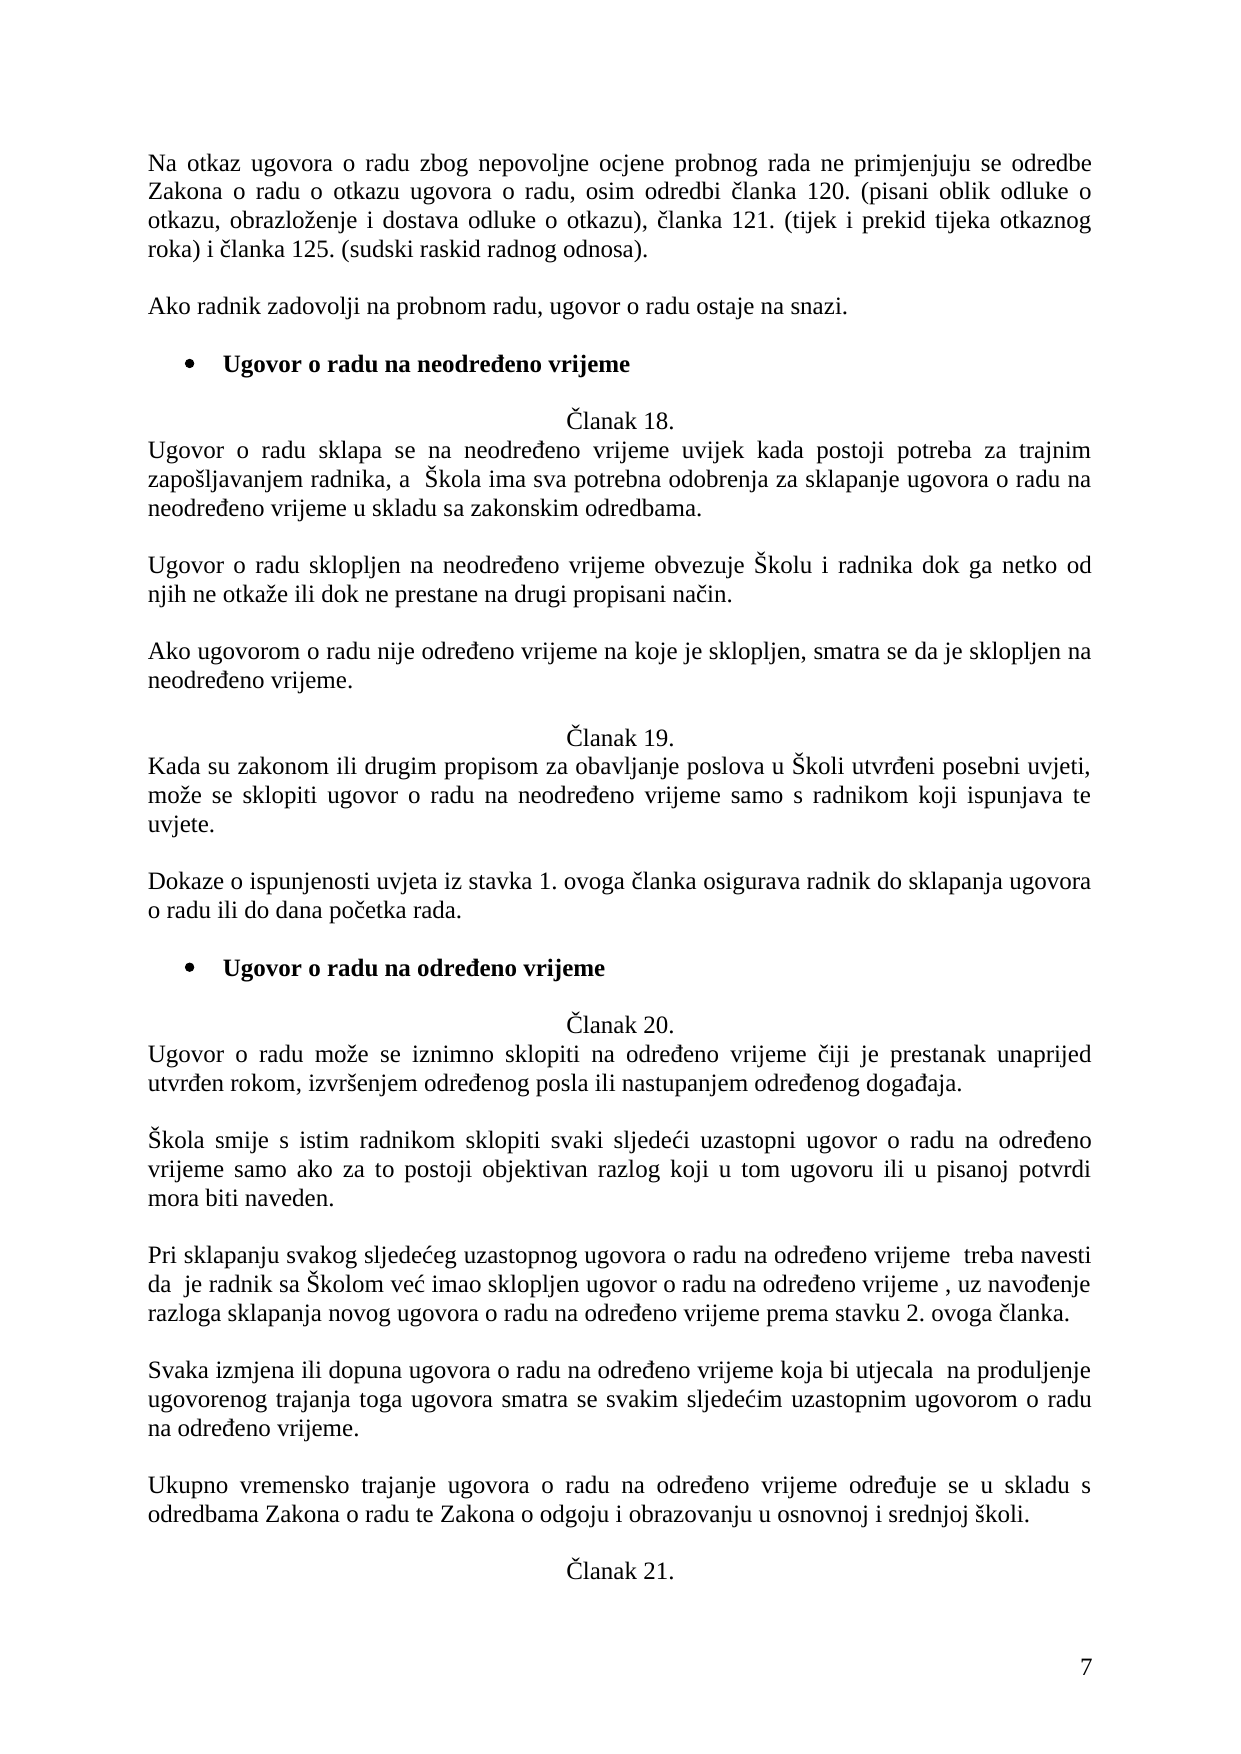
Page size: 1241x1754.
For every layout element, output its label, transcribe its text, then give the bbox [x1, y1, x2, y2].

text Ukupno vremensko trajanje ugovora o radu na određeno vrijeme određuje se u skladu s odredbama Zakona o radu te Zakona o odgoju i obrazovanju u osnovnoj i srednjoj školi. [148, 1470, 1093, 1528]
text Članak 18. [148, 406, 1093, 435]
text Članak 21. [148, 1556, 1093, 1585]
text Pri sklapanju svakog sljedećeg uzastopnog ugovora o radu na određeno vrijeme treba navesti da je radnik sa Školom već imao sklopljen ugovor o radu na određeno vrijeme , uz navođenje razloga sklapanja novog ugovora o radu na određeno vrijeme prema stavku 2. ovoga članka. [148, 1240, 1093, 1326]
text Svaka izmjena ili dopuna ugovora o radu na određeno vrijeme koja bi utjecala na produljenje ugovorenog trajanja toga ugovora smatra se svakim sljedećim uzastopnim ugovorom o radu na određeno vrijeme. [148, 1355, 1093, 1441]
text Dokaze o ispunjenosti uvjeta iz stavka 1. ovoga članka osigurava radnik do sklapanja ugovora o radu ili do dana početka rada. [148, 866, 1093, 924]
text Članak 19. [148, 723, 1093, 751]
text Ugovor o radu može se iznimno sklopiti na određeno vrijeme čiji je prestanak unaprijed utvrđen rokom, izvršenjem određenog posla ili nastupanjem određenog događaja. [148, 1039, 1093, 1096]
text Članak 20. [148, 1010, 1093, 1039]
text Kada su zakonom ili drugim propisom za obavljanje poslova u Školi utvrđeni posebni uvjeti, može se sklopiti ugovor o radu na neodređeno vrijeme samo s radnikom koji ispunjava te uvjete. [148, 751, 1093, 838]
list Ugovor o radu na određeno vrijeme [185, 953, 1093, 981]
text Ugovor o radu sklopljen na neodređeno vrijeme obvezuje Školu i radnika dok ga netko od njih ne otkaže ili dok ne prestane na drugi propisani način. [148, 550, 1093, 608]
list Ugovor o radu na neodređeno vrijeme [185, 349, 1093, 378]
text Ako ugovorom o radu nije određeno vrijeme na koje je sklopljen, smatra se da je sklopljen na neodređeno vrijeme. [148, 636, 1093, 694]
text Škola smije s istim radnikom sklopiti svaki sljedeći uzastopni ugovor o radu na određeno vrijeme samo ako za to postoji objektivan razlog koji u tom ugovoru ili u pisanoj potvrdi mora biti naveden. [148, 1125, 1093, 1211]
text Na otkaz ugovora o radu zbog nepovoljne ocjene probnog rada ne primjenjuju se odredbe Zakona o radu o otkazu ugovora o radu, osim odredbi članka 120. (pisani oblik odluke o otkazu, obrazloženje i dostava odluke o otkazu), članka 121. (tijek i prekid tijeka otkaznog roka) i članka 125. (sudski raskid radnog odnosa). [148, 148, 1093, 263]
text Ako radnik zadovolji na probnom radu, ugovor o radu ostaje na snazi. [148, 291, 1093, 320]
text Ugovor o radu sklapa se na neodređeno vrijeme uvijek kada postoji potreba za trajnim zapošljavanjem radnika, a Škola ima sva potrebna odobrenja za sklapanje ugovora o radu na neodređeno vrijeme u skladu sa zakonskim odredbama. [148, 435, 1093, 521]
